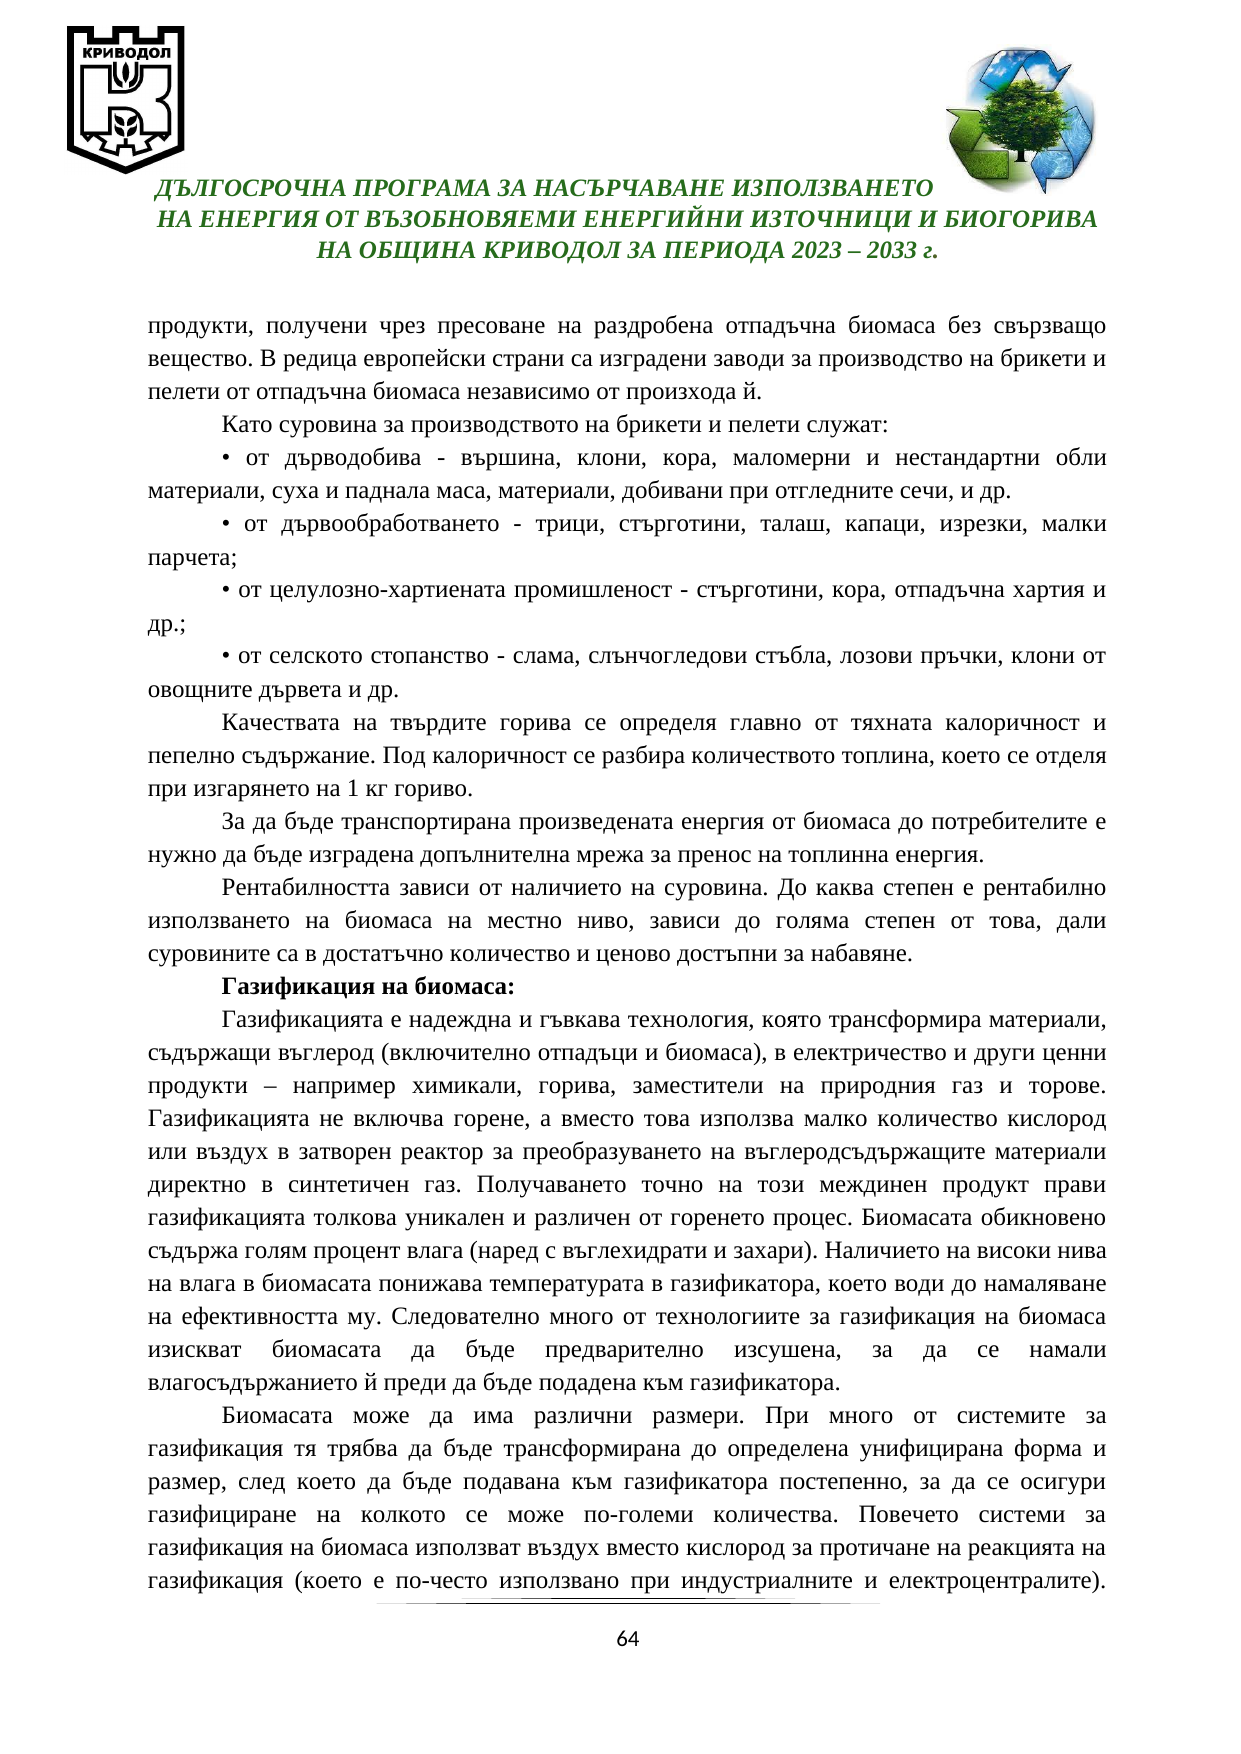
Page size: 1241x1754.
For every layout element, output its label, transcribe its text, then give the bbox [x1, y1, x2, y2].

text За да бъде транспортирана произведената енергия от биомаса до потребителите е нужно да бъде изградена допълнителна мрежа за пренос на топлинна енергия. [148, 806, 1107, 867]
text • от целулозно-хартиената промишленост - стърготини, кора, отпадъчна хартия и др.; [148, 574, 1107, 636]
text • от селското стопанство - слама, слънчогледови стъбла, лозови пръчки, клони от овощните дървета и др. [148, 641, 1107, 702]
text • от дърводобива - вършина, клони, кора, маломерни и нестандартни обли материали, суха и паднала маса, материали, добивани при отгледните сечи, и др. [148, 442, 1107, 504]
text Качествата на твърдите горива се определя главно от тяхната калоричност и пепелно съдържание. Под калоричност се разбира количеството топлина, което се отделя при изгарянето на 1 кг гориво. [148, 707, 1107, 801]
text Като суровина за производството на брикети и пелети служат: [148, 409, 1107, 438]
text Газификация на биомаса: [148, 971, 1107, 999]
text Газификацията е надеждна и гъвкава технология, която трансформира материали, съдържащи въглерод (включително отпадъци и биомаса), в електричество и други ценни продукти – например химикали, горива, заместители на природния газ и торове. Газификацията не включва горене, а вместо това използва малко количество кислород или въздух в затворен реактор за преобразуването на въглеродсъдържащите материали директно в синтетичен газ. Получаването точно на този междинен продукт прави газификацията толкова уникален и различен от горенето процес. Биомасата обикновено съдържа голям процент влага (наред с въглехидрати и захари). Наличието на високи нива на влага в биомасата понижава температурата в газификатора, което води до намаляване на ефективността му. Следователно много от технологиите за газификация на биомаса изискват биомасата да бъде предварително изсушена, за да се намали влагосъдържанието й преди да бъде подадена към газификатора. [148, 1004, 1107, 1396]
picture [64, 25, 188, 175]
text • от дървообработването - трици, стърготини, талаш, капаци, изрезки, малки парчета; [148, 508, 1107, 570]
picture [940, 44, 1100, 196]
text Рентабилността зависи от наличието на суровина. До каква степен е рентабилно използването на биомаса на местно ниво, зависи до голяма степен от това, дали суровините са в достатъчно количество и ценово достъпни за набавяне. [148, 872, 1107, 967]
